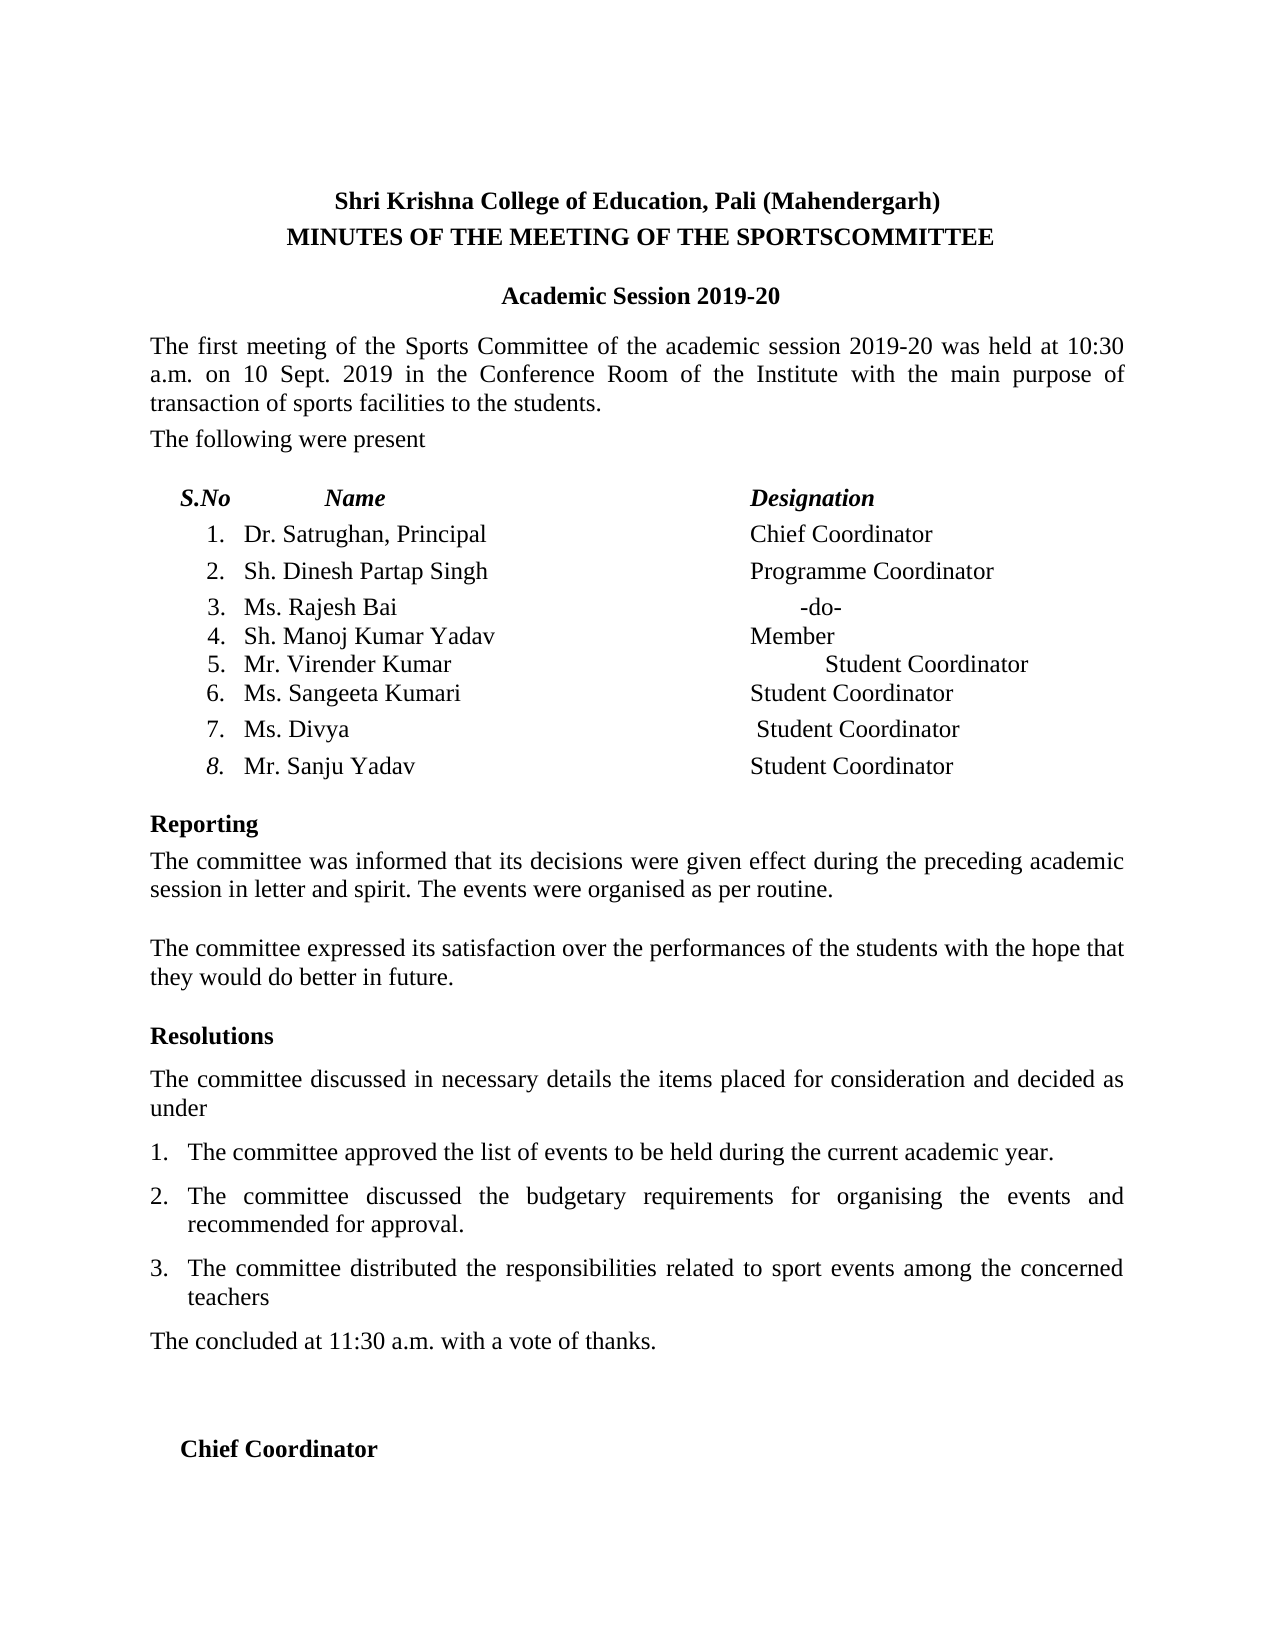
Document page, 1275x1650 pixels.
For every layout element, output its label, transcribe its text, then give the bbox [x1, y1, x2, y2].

text Reporting [150, 809, 1125, 838]
text Chief Coordinator [180, 1434, 1125, 1463]
list Mr. Sanju Yadav Student Coordinator [206, 751, 1125, 779]
list Sh. Dinesh Partap Singh Programme Coordinator [206, 556, 1125, 584]
list The committee discussed the budgetary requirements for organising the events and recommended for approval. [150, 1181, 1125, 1238]
list The committee distributed the responsibilities related to sport events among the concerned teachers [150, 1253, 1125, 1311]
text MINUTES OF THE MEETING OF THE SPORTSCOMMITTEE [150, 222, 1125, 251]
list Dr. Satrughan, Principal Chief Coordinator [206, 519, 1125, 548]
text The committee expressed its satisfaction over the performances of the students with the hope that they would do better in future. [150, 933, 1125, 991]
list The committee approved the list of events to be held during the current academic year. [150, 1137, 1125, 1166]
text S.No Name Designation [180, 483, 1125, 512]
text The first meeting of the Sports Committee of the academic session 2019-20 was held at 10:30 a.m. on 10 Sept. 2019 in the Conference Room of the Institute with the main purpose of transaction of sports facilities to the students. [150, 331, 1125, 417]
text The following were present [150, 424, 1125, 453]
text Resolutions [150, 1021, 1125, 1049]
list Ms. Divya Student Coordinator [206, 714, 1125, 743]
text The committee discussed in necessary details the items placed for consideration and decided as under [150, 1064, 1125, 1122]
text The committee was informed that its decisions were given effect during the preceding academic session in letter and spirit. The events were organised as per routine. [150, 846, 1125, 903]
list Ms. Rajesh Bai -do- [207, 592, 1125, 621]
list Sh. Manoj Kumar Yadav Member [207, 621, 1125, 649]
text The concluded at 11:30 a.m. with a vote of thanks. [150, 1326, 1125, 1354]
list Ms. Sangeeta Kumari Student Coordinator [206, 678, 1125, 707]
list Mr. Virender Kumar Student Coordinator [207, 649, 1125, 678]
text Shri Krishna College of Education, Pali (Mahendergarh) [150, 186, 1125, 215]
text Academic Session 2019-20 [150, 281, 1125, 310]
